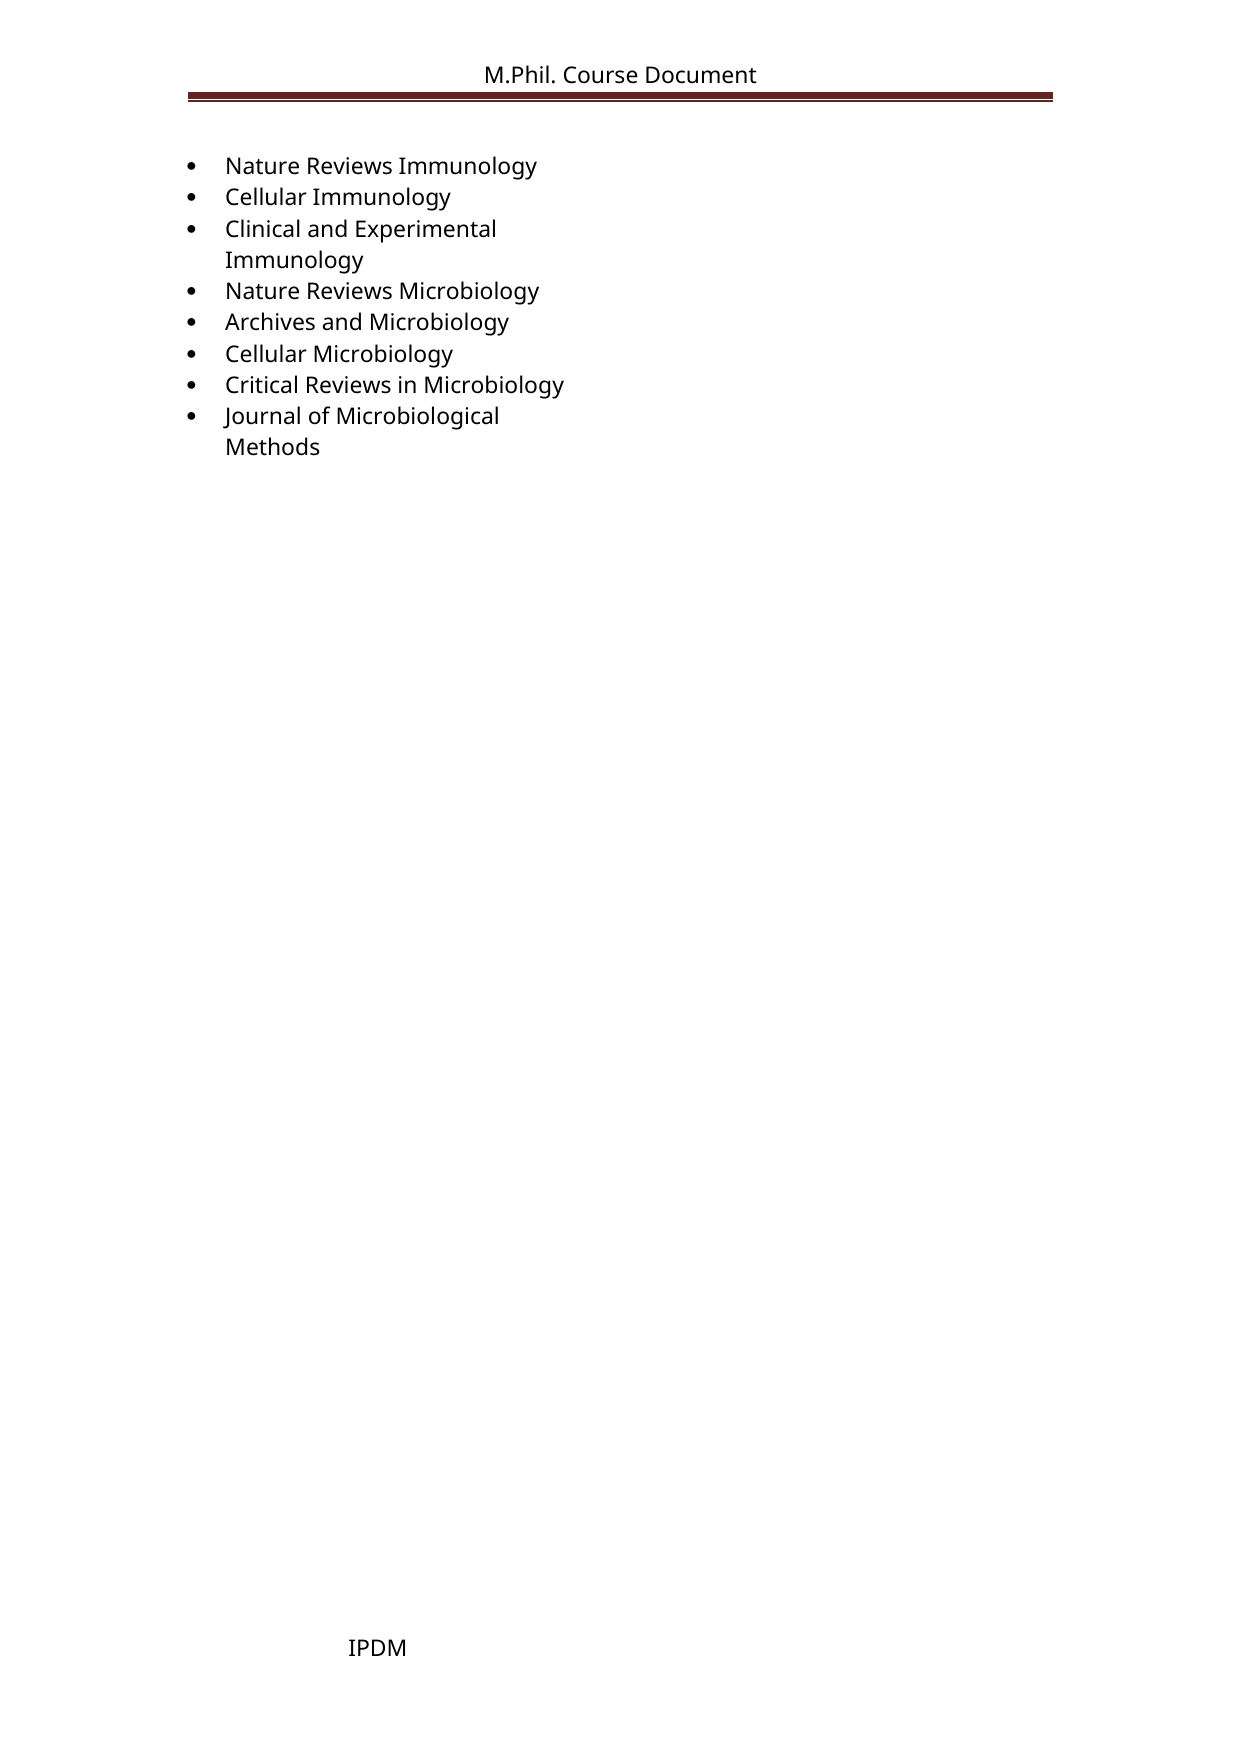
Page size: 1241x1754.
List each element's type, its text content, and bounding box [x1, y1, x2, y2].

list Clinical and Experimental Immunology [187, 212, 583, 275]
list Archives and Microbiology [187, 306, 583, 337]
list Critical Reviews in Microbiology [187, 369, 583, 400]
list Cellular Microbiology [187, 337, 583, 369]
list Nature Reviews Immunology [187, 150, 583, 181]
list Journal of Microbiological Methods [187, 400, 583, 462]
list Nature Reviews Microbiology [187, 275, 583, 306]
list Cellular Immunology [187, 181, 583, 212]
